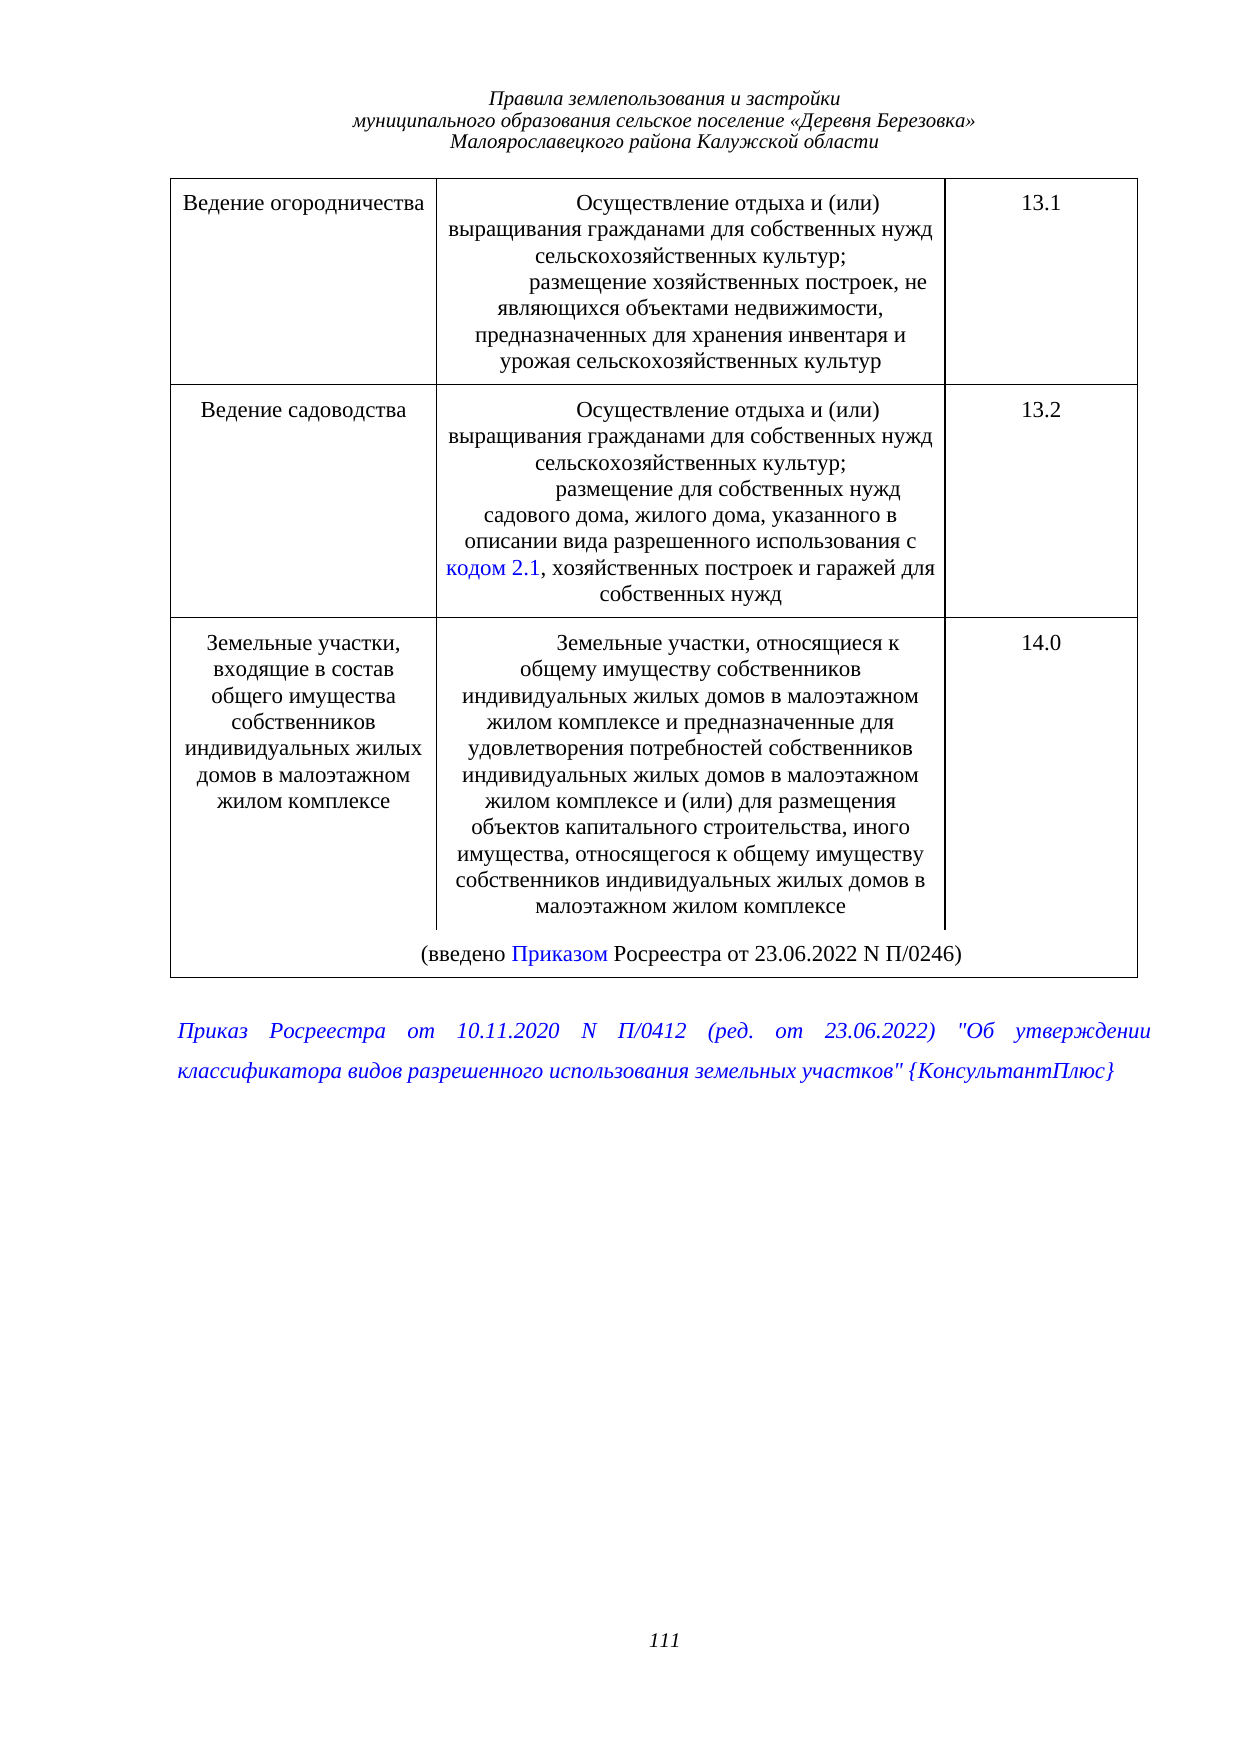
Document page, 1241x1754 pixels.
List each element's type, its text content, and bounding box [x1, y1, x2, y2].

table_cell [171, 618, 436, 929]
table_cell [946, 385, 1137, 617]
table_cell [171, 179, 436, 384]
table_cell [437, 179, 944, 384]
text Приказ Росреестра от 10.11.2020 N П/0412 (ред. от 23.06.2022) "Об утверждении классификатора видов разрешенного использования земельных участков" {КонсультантПлюс} [177, 978, 1152, 1083]
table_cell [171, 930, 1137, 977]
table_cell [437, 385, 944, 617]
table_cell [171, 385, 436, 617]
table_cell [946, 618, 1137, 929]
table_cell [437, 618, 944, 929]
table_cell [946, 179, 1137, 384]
